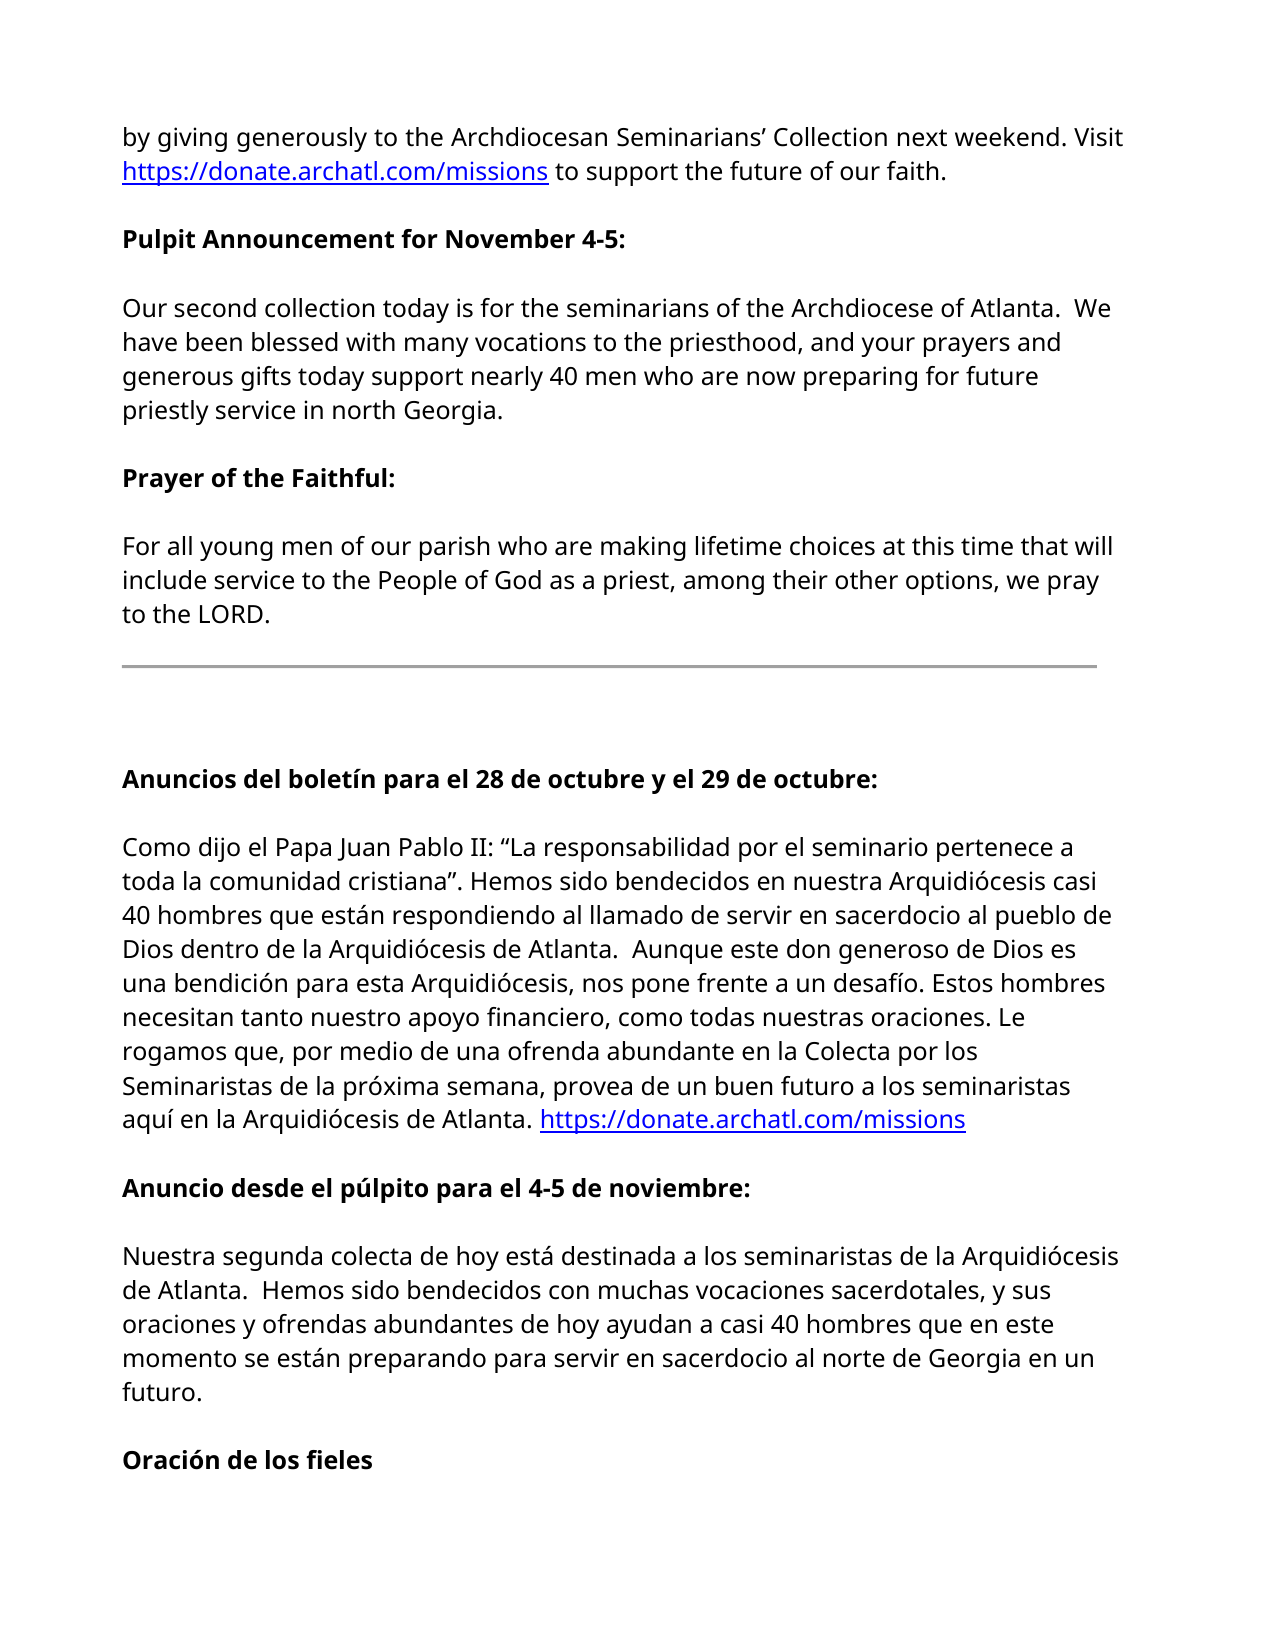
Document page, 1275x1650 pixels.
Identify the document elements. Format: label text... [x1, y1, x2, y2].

text Our second collection today is for the seminarians of the Archdiocese of Atlanta. We have been blessed with many vocations to the priesthood, and your prayers and generous gifts today support nearly 40 men who are now preparing for future priestly service in north Georgia. [122, 290, 1125, 427]
text Nuestra segunda colecta de hoy está destinada a los seminaristas de la Arquidiócesis de Atlanta. Hemos sido bendecidos con muchas vocaciones sacerdotales, y sus oraciones y ofrendas abundantes de hoy ayudan a casi 40 hombres que en este momento se están preparando para servir en sacerdocio al norte de Georgia en un futuro. [122, 1238, 1125, 1409]
text Oración de los fieles [122, 1443, 1125, 1477]
text For all young men of our parish who are making lifetime choices at this time that will include service to the People of God as a priest, among their other options, we pray to the LORD. [122, 529, 1125, 631]
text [122, 120, 1125, 188]
text Pulpit Announcement for November 4-5: [122, 222, 1125, 256]
text Anuncios del boletín para el 28 de octubre y el 29 de octubre: [122, 762, 1125, 796]
text Prayer of the Faithful: [122, 461, 1125, 495]
text Anuncio desde el púlpito para el 4-5 de noviembre: [122, 1170, 1125, 1204]
text Como dijo el Papa Juan Pablo II: “La responsabilidad por el seminario pertenece a toda la comunidad cristiana”. Hemos sido bendecidos en nuestra Arquidiócesis casi 40 hombres que están respondiendo al llamado de servir en sacerdocio al pueblo de Dios dentro de la Arquidiócesis de Atlanta. Aunque este don generoso de Dios es una bendición para esta Arquidiócesis, nos pone frente a un desafío. Estos hombres necesitan tanto nuestro apoyo financiero, como todas nuestras oraciones. Le rogamos que, por medio de una ofrenda abundante en la Colecta por los Seminaristas de la próxima semana, provea de un buen futuro a los seminaristas aquí en la Arquidiócesis de Atlanta. https://donate.archatl.com/missions [122, 830, 1125, 1136]
